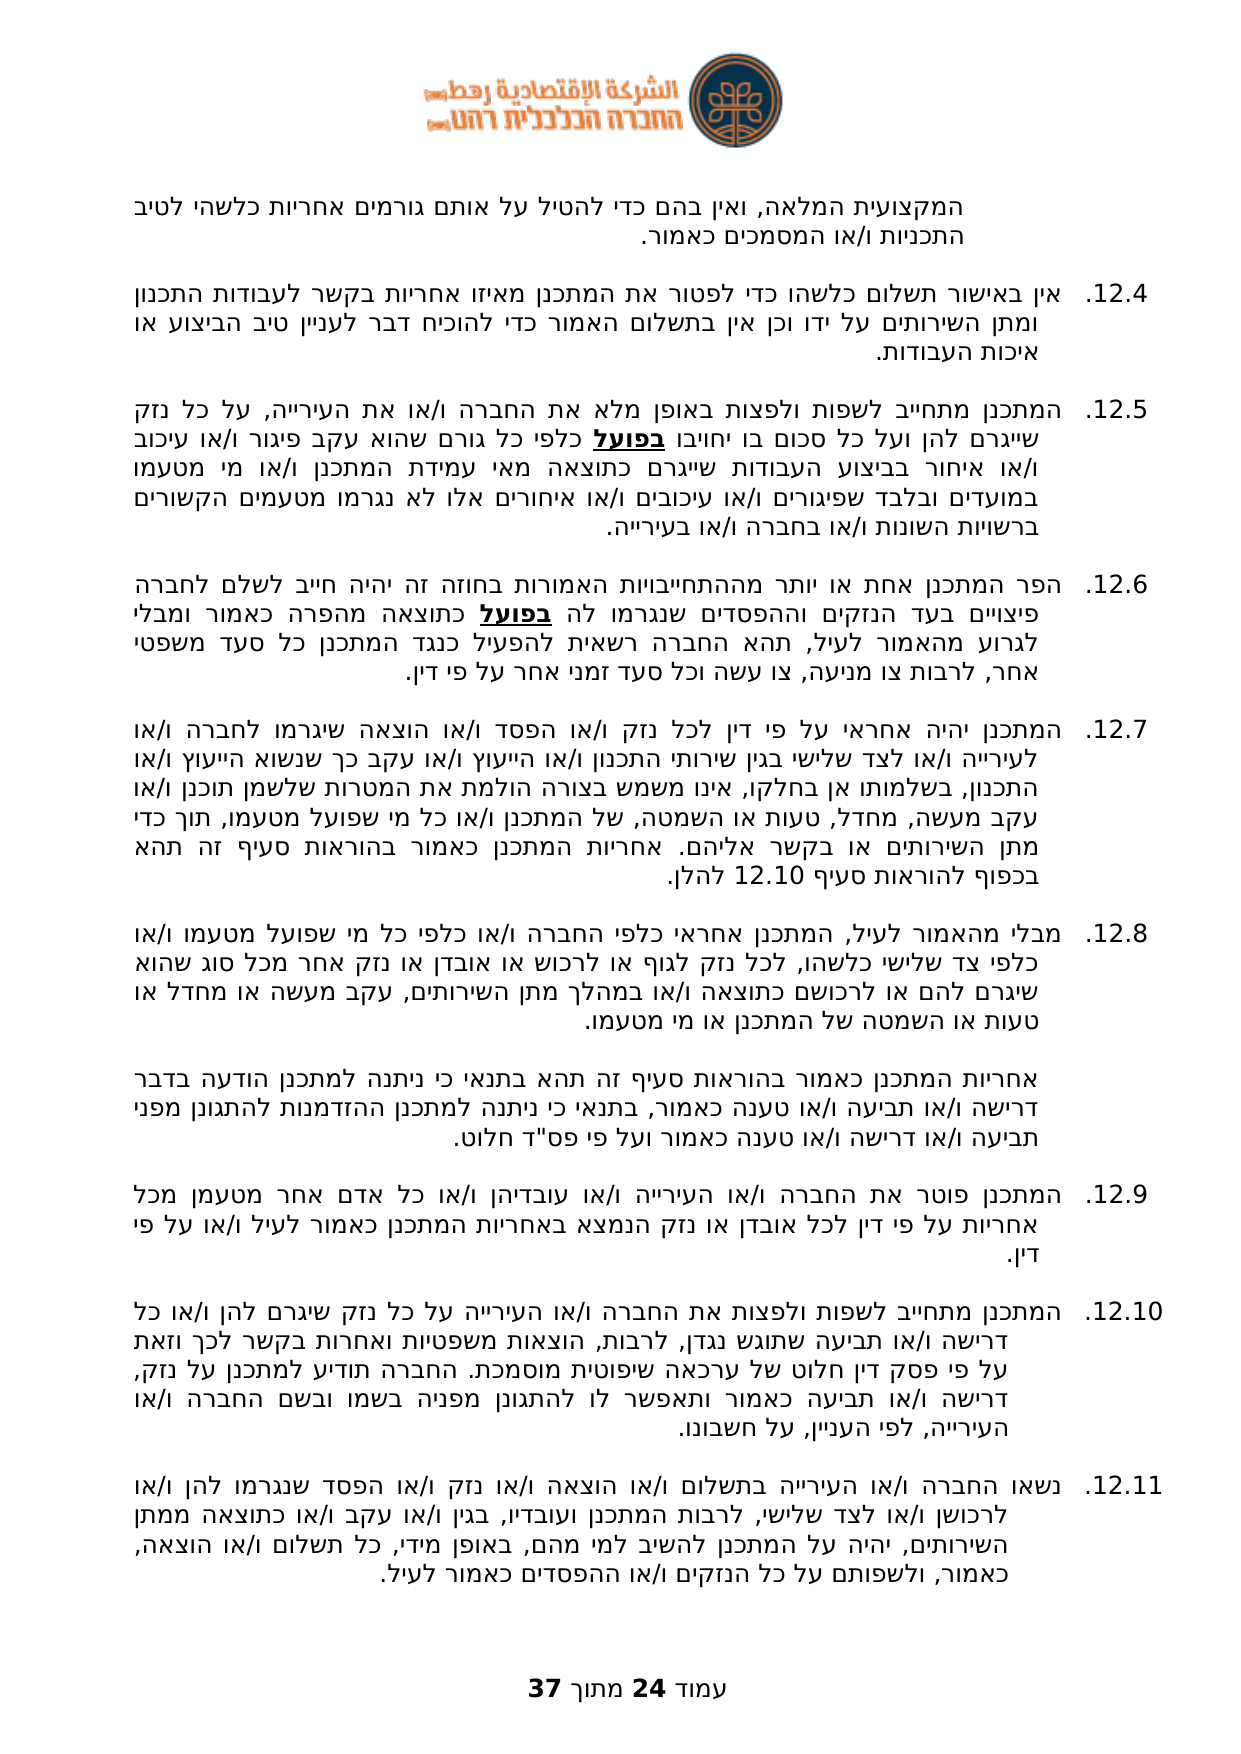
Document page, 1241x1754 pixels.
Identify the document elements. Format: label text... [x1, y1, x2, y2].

list המתכנן פוטר את החברה ו/או העירייה ו/או עובדיהן ו/או כל אדם אחר מטעמן מכל אחריות על פי דין לכל אובדן או נזק הנמצא באחריות המתכנן כאמור לעיל ו/או על פי דין. [133, 1181, 1085, 1268]
list אין באישור תשלום כלשהו כדי לפטור את המתכנן מאיזו אחריות בקשר לעבודות התכנון ומתן השירותים על ידו וכן אין בתשלום האמור כדי להוכיח דבר לעניין טיב הביצוע או איכות העבודות. [133, 279, 1085, 367]
picture [84, 37, 1123, 162]
list נשאו החברה ו/או העירייה בתשלום ו/או הוצאה ו/או נזק ו/או הפסד שנגרמו להן ו/או לרכושן ו/או לצד שלישי, לרבות המתכנן ועובדיו, בגין ו/או עקב ו/או כתוצאה ממתן השירותים, יהיה על המתכנן להשיב למי מהם, באופן מידי, כל תשלום ו/או הוצאה, כאמור, ולשפותם על כל הנזקים ו/או ההפסדים כאמור לעיל. [133, 1472, 1084, 1588]
list המתכנן מתחייב לשפות ולפצות באופן מלא את החברה ו/או את העירייה, על כל נזק שייגרם להן ועל כל סכום בו יחויבו בפועל כלפי כל גורם שהוא עקב פיגור ו/או עיכוב ו/או איחור בביצוע העבודות שייגרם כתוצאה מאי עמידת המתכנן ו/או מי מטעמו במועדים ובלבד שפיגורים ו/או עיכובים ו/או איחורים אלו לא נגרמו מטעמים הקשורים ברשויות השונות ו/או בחברה ו/או בעירייה. [133, 395, 1085, 541]
list המתכנן יהיה אחראי על פי דין לכל נזק ו/או הפסד ו/או הוצאה שיגרמו לחברה ו/או לעירייה ו/או לצד שלישי בגין שירותי התכנון ו/או הייעוץ ו/או עקב כך שנשוא הייעוץ ו/או התכנון, בשלמותו אן בחלקו, אינו משמש בצורה הולמת את המטרות שלשמן תוכנן ו/או עקב מעשה, מחדל, טעות או השמטה, של המתכנן ו/או כל מי שפועל מטעמו, תוך כדי מתן השירותים או בקשר אליהם. אחריות המתכנן כאמור בהוראות סעיף זה תהא בכפוף להוראות סעיף ‎12.10 להלן. [133, 715, 1085, 890]
list מבלי מהאמור לעיל, המתכנן אחראי כלפי החברה ו/או כלפי כל מי שפועל מטעמו ו/או כלפי צד שלישי כלשהו, לכל נזק לגוף או לרכוש או אובדן או נזק אחר מכל סוג שהוא שיגרם להם או לרכושם כתוצאה ו/או במהלך מתן השירותים, עקב מעשה או מחדל או טעות או השמטה של המתכנן או מי מטעמו. [133, 919, 1085, 1036]
list הפר המתכנן אחת או יותר מההתחייבויות האמורות בחוזה זה יהיה חייב לשלם לחברה פיצויים בעד הנזקים וההפסדים שנגרמו לה בפועל כתוצאה מהפרה כאמור ומבלי לגרוע מהאמור לעיל, תהא החברה רשאית להפעיל כנגד המתכנן כל סעד משפטי אחר, לרבות צו מניעה, צו עשה וכל סעד זמני אחר על פי דין. [133, 570, 1085, 687]
text אחריות המתכנן כאמור בהוראות סעיף זה תהא בתנאי כי ניתנה למתכנן הודעה בדבר דרישה ו/או תביעה ו/או טענה כאמור, בתנאי כי ניתנה למתכנן ההזדמנות להתגונן מפני תביעה ו/או דרישה ו/או טענה כאמור ועל פי פס"ד חלוט. [133, 1064, 1040, 1152]
list המתכנן מתחייב לשפות ולפצות את החברה ו/או העירייה על כל נזק שיגרם להן ו/או כל דרישה ו/או תביעה שתוגש נגדן, לרבות, הוצאות משפטיות ואחרות בקשר לכך וזאת על פי פסק דין חלוט של ערכאה שיפוטית מוסמכת. החברה תודיע למתכנן על נזק, דרישה ו/או תביעה כאמור ותאפשר לו להתגונן מפניה בשמו ובשם החברה ו/או העירייה, לפי העניין, על חשבונו. [133, 1297, 1084, 1443]
